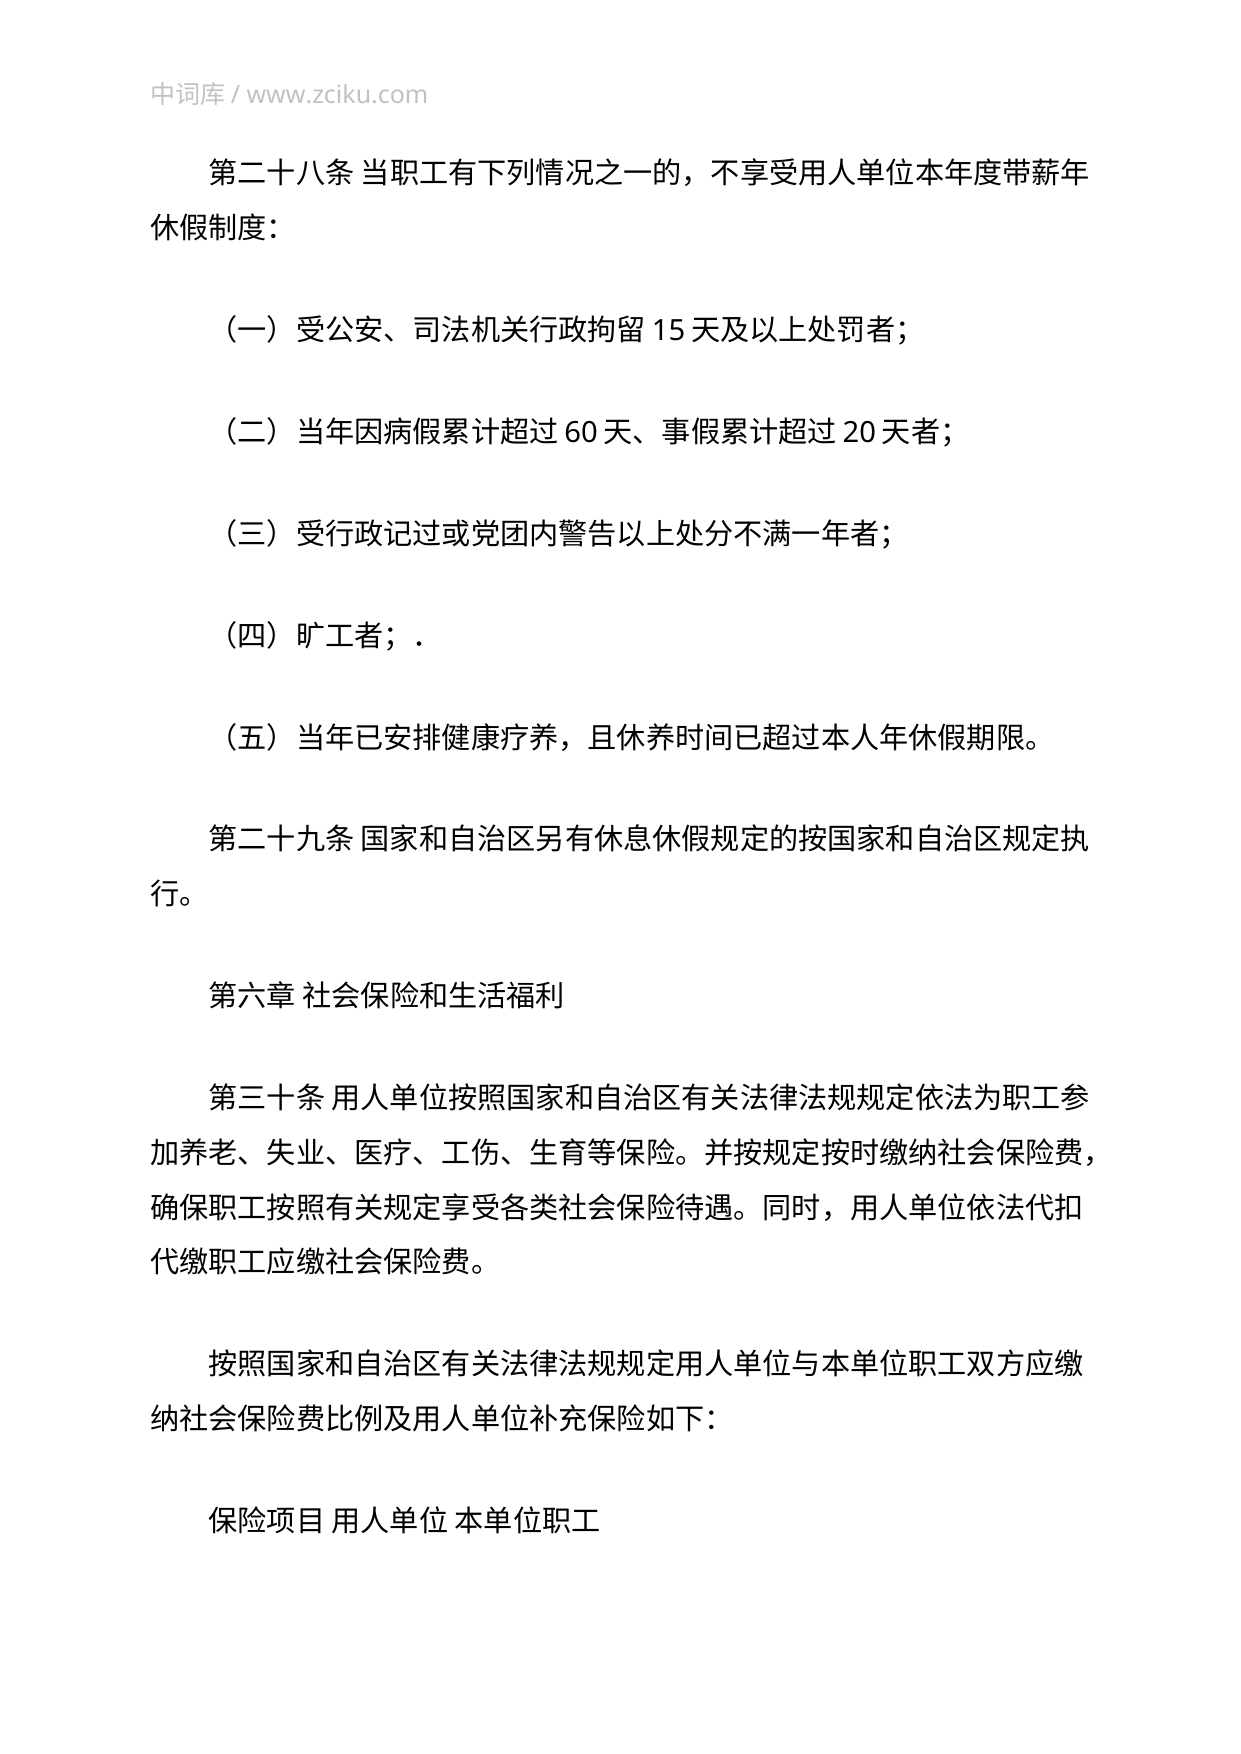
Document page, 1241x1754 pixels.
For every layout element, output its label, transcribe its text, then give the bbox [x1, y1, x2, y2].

text 第二十九条 国家和自治区另有休息休假规定的按国家和自治区规定执行。 [150, 816, 1090, 913]
text （二）当年因病假累计超过60天、事假累计超过20天者； [150, 409, 1090, 451]
text 第六章 社会保险和生活福利 [150, 973, 1090, 1015]
text 第三十条 用人单位按照国家和自治区有关法律法规规定依法为职工参加养老、失业、医疗、工伤、生育等保险。并按规定按时缴纳社会保险费，确保职工按照有关规定享受各类社会保险待遇。同时，用人单位依法代扣代缴职工应缴社会保险费。 [150, 1074, 1090, 1281]
text 保险项目 用人单位 本单位职工 [150, 1497, 1090, 1540]
text （三）受行政记过或党团内警告以上处分不满一年者； [150, 511, 1090, 553]
text （四）旷工者；． [150, 612, 1090, 655]
text 按照国家和自治区有关法律法规规定用人单位与本单位职工双方应缴纳社会保险费比例及用人单位补充保险如下： [150, 1341, 1090, 1438]
text （五）当年已安排健康疗养，且休养时间已超过本人年休假期限。 [150, 714, 1090, 756]
text （一）受公安、司法机关行政拘留15天及以上处罚者； [150, 307, 1090, 349]
text 第二十八条 当职工有下列情况之一的，不享受用人单位本年度带薪年休假制度： [150, 150, 1090, 247]
